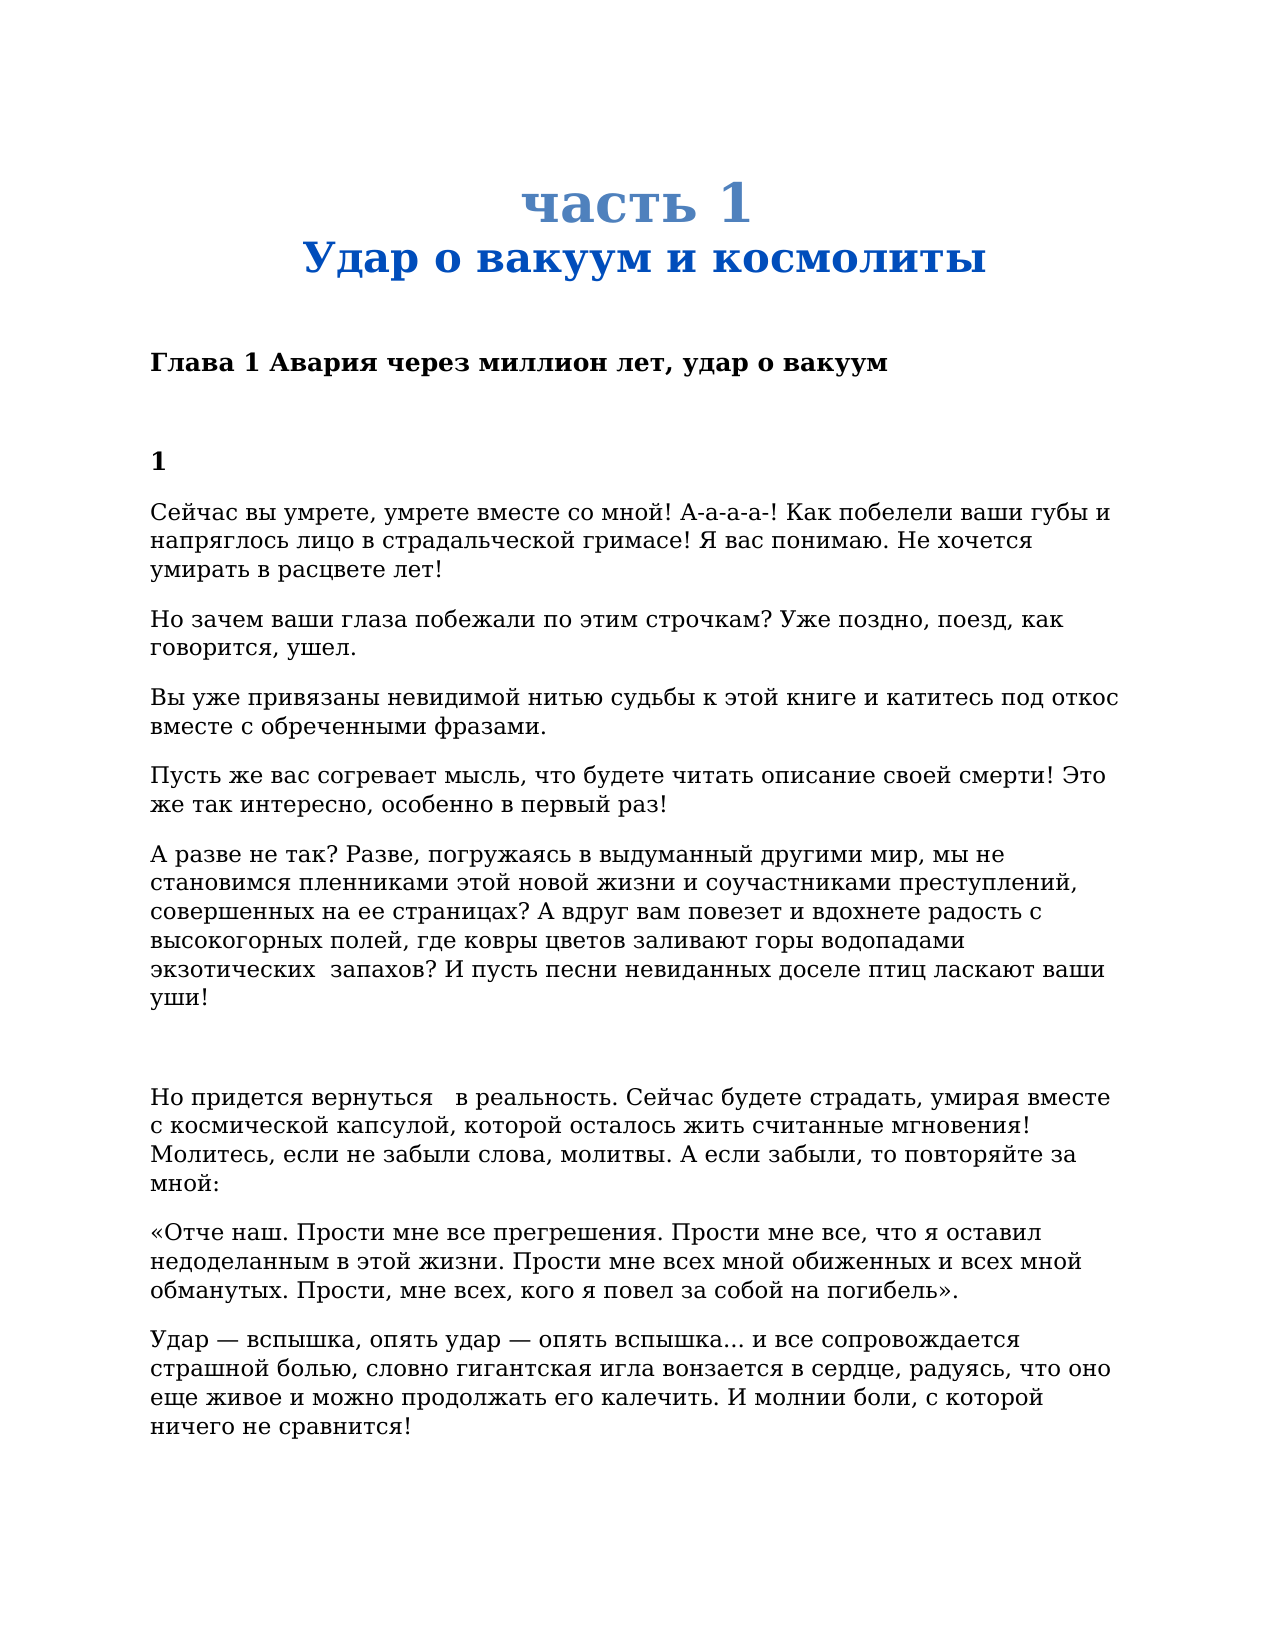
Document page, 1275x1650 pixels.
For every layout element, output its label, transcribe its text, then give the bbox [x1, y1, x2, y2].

text Глава 1 Авария через миллион лет, удар о вакуум [150, 348, 1125, 377]
text 1 [150, 447, 1125, 476]
text Удар — вспышка, опять удар — опять вспышка... и все сопровождается страшной болью, словно гигантская игла вонзается в сердце, радуясь, что оно еще живое и можно продолжать его калечить. И молнии боли, с которой ничего не сравнится! [150, 1325, 1125, 1440]
text «Отче наш. Прости мне все прегрешения. Прости мне все, что я оставил недоделанным в этой жизни. Прости мне всех мной обиженных и всех мной обманутых. Прости, мне всех, кого я повел за собой на погибель». [150, 1218, 1125, 1304]
text А разве не так? Разве, погружаясь в выдуманный другими мир, мы не становимся пленниками этой новой жизни и соучастниками преступлений, совершенных на ее страницах? А вдруг вам повезет и вдохнете радость с высокогорных полей, где ковры цветов заливают горы водопадами экзотических запахов? И пусть песни невиданных доселе птиц ласкают ваши уши! [150, 839, 1125, 1012]
text Удар о вакуум и космолиты [150, 249, 1125, 278]
text Сейчас вы умрете, умрете вместе со мной! А-а-а-а-! Как побелели ваши губы и напряглось лицо в страдальческой гримасе! Я вас понимаю. Не хочется умирать в расцвете лет! [150, 497, 1125, 583]
text Но зачем ваши глаза побежали по этим строчкам? Уже поздно, поезд, как говорится, ушел. [150, 604, 1125, 662]
text часть 1 [150, 199, 1125, 228]
text Но придется вернуться в реальность. Сейчас будете страдать, умирая вместе с космической капсулой, которой осталось жить считанные мгновения! Молитесь, если не забыли слова, молитвы. А если забыли, то повторяйте за мной: [150, 1082, 1125, 1197]
text Вы уже привязаны невидимой нитью судьбы к этой книге и катитесь под откос вместе с обреченными фразами. [150, 682, 1125, 740]
text Пусть же вас согревает мысль, что будете читать описание своей смерти! Это же так интересно, особенно в первый раз! [150, 761, 1125, 818]
